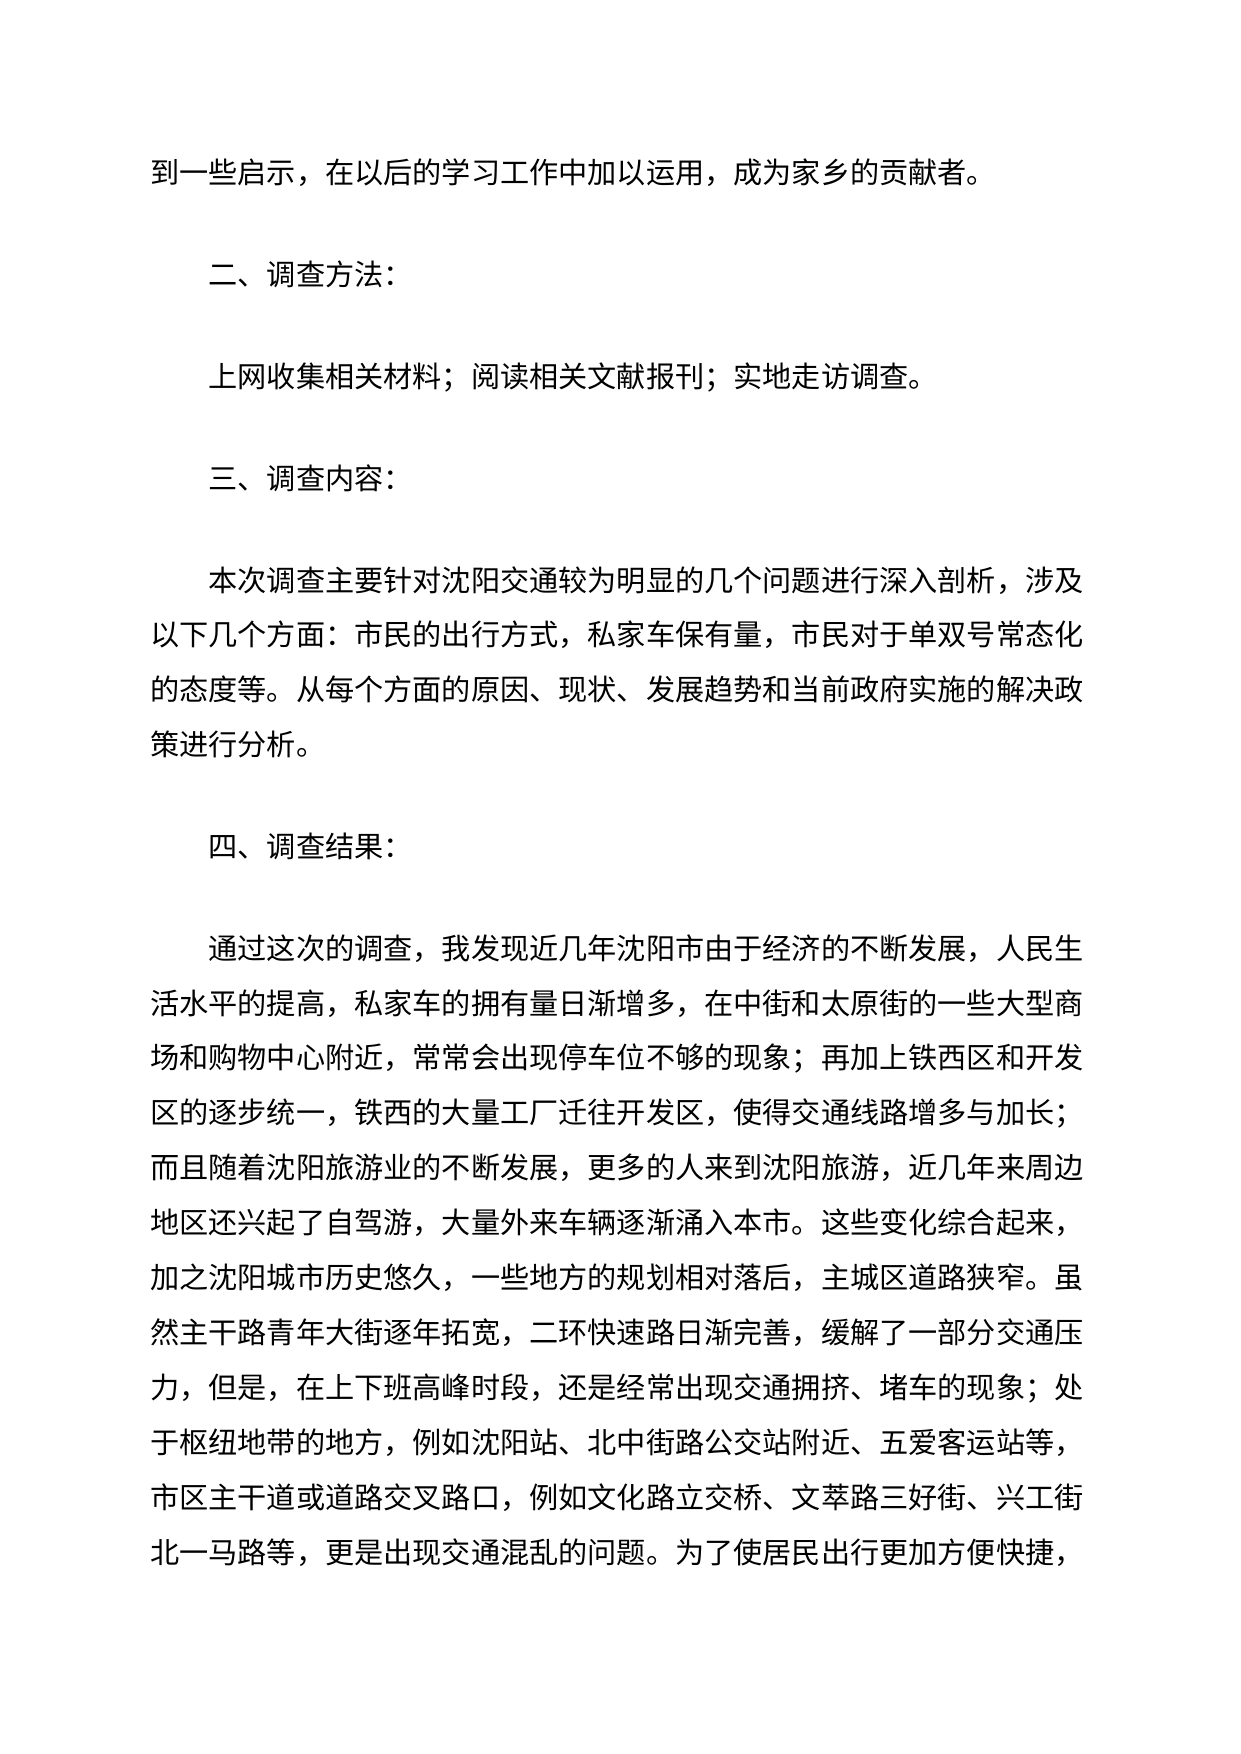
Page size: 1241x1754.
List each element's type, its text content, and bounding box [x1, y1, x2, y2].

text 二、调查方法： [150, 252, 1090, 294]
text 本次调查主要针对沈阳交通较为明显的几个问题进行深入剖析，涉及以下几个方面：市民的出行方式，私家车保有量，市民对于单双号常态化的态度等。从每个方面的原因、现状、发展趋势和当前政府实施的解决政策进行分析。 [150, 557, 1090, 764]
text 三、调查内容： [150, 455, 1090, 498]
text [150, 925, 1090, 1571]
text 上网收集相关材料；阅读相关文献报刊；实地走访调查。 [150, 353, 1090, 396]
text 四、调查结果： [150, 823, 1090, 866]
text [150, 150, 1090, 192]
